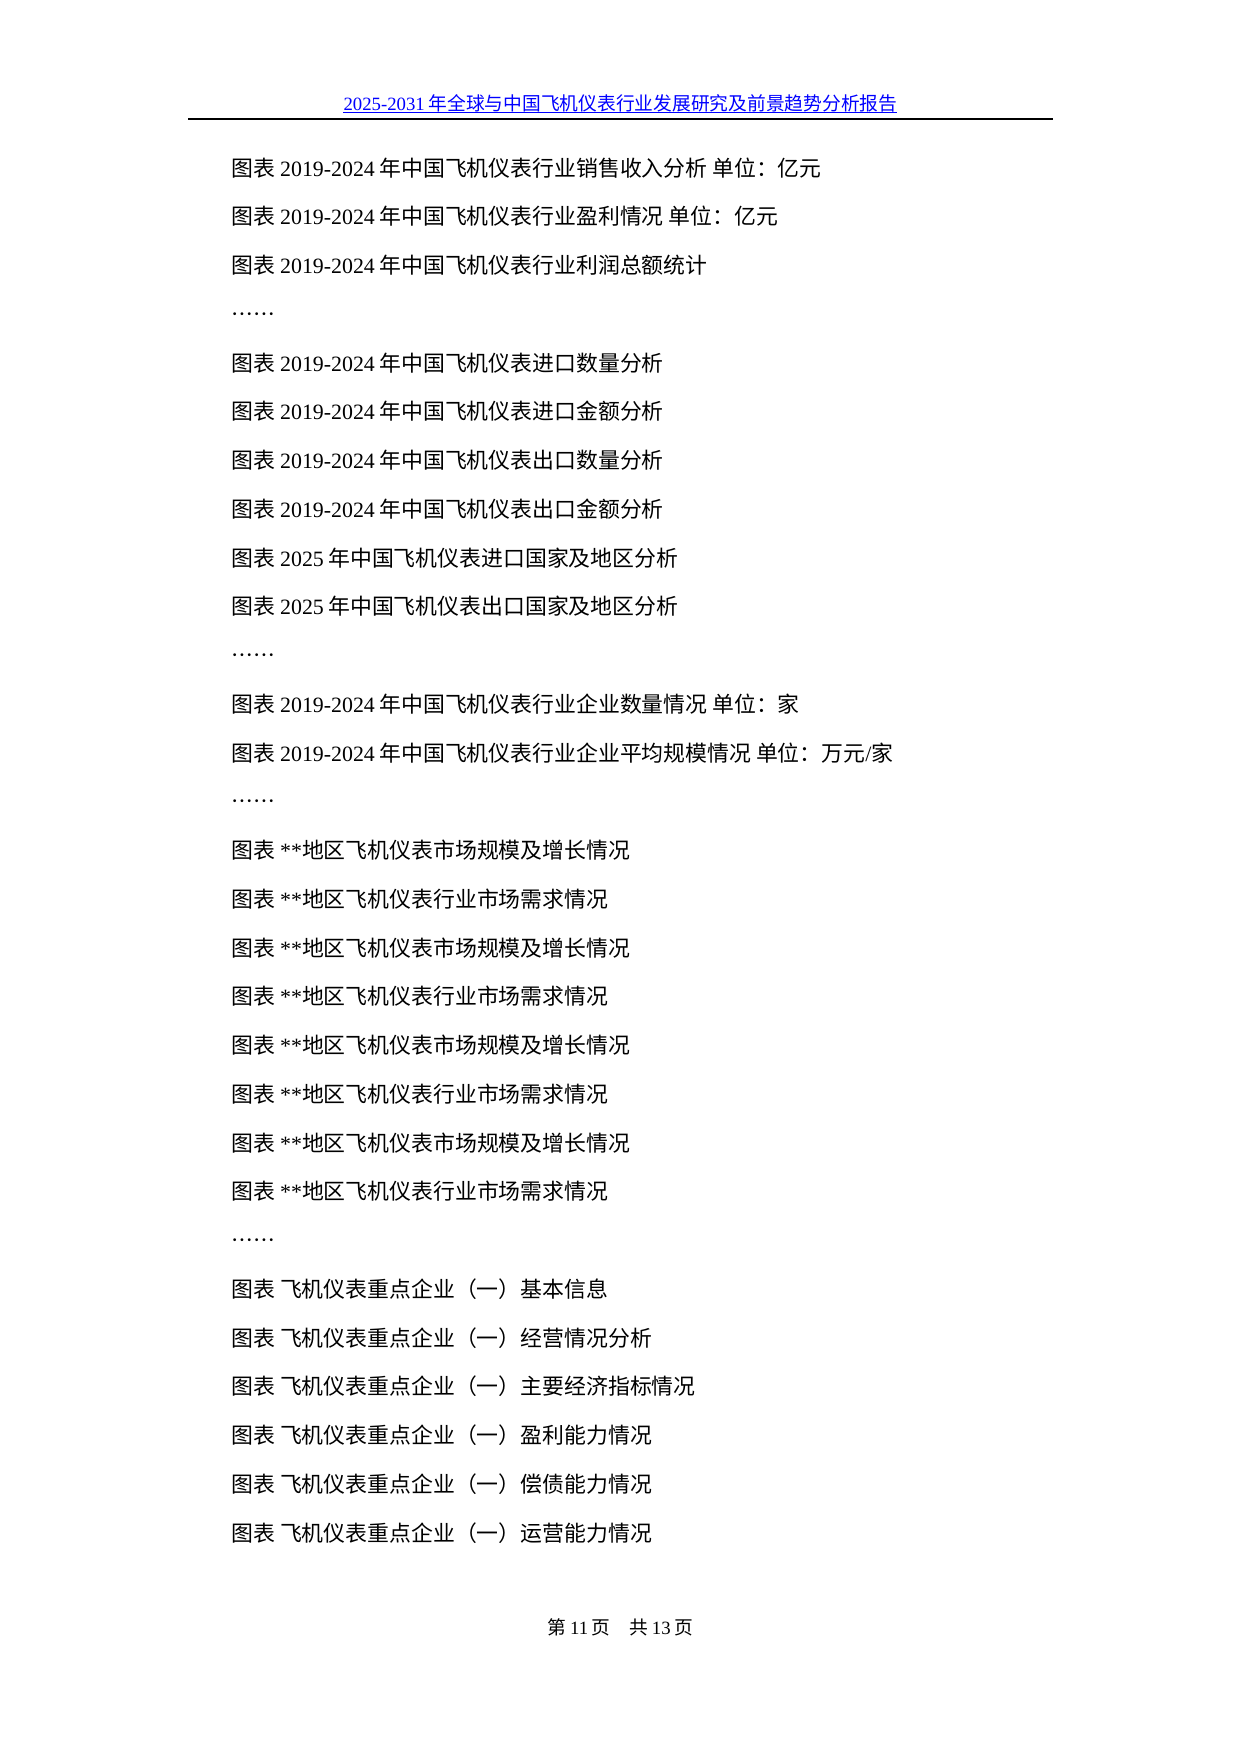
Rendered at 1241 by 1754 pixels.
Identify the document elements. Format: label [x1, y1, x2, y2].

text [187, 150, 1053, 1548]
